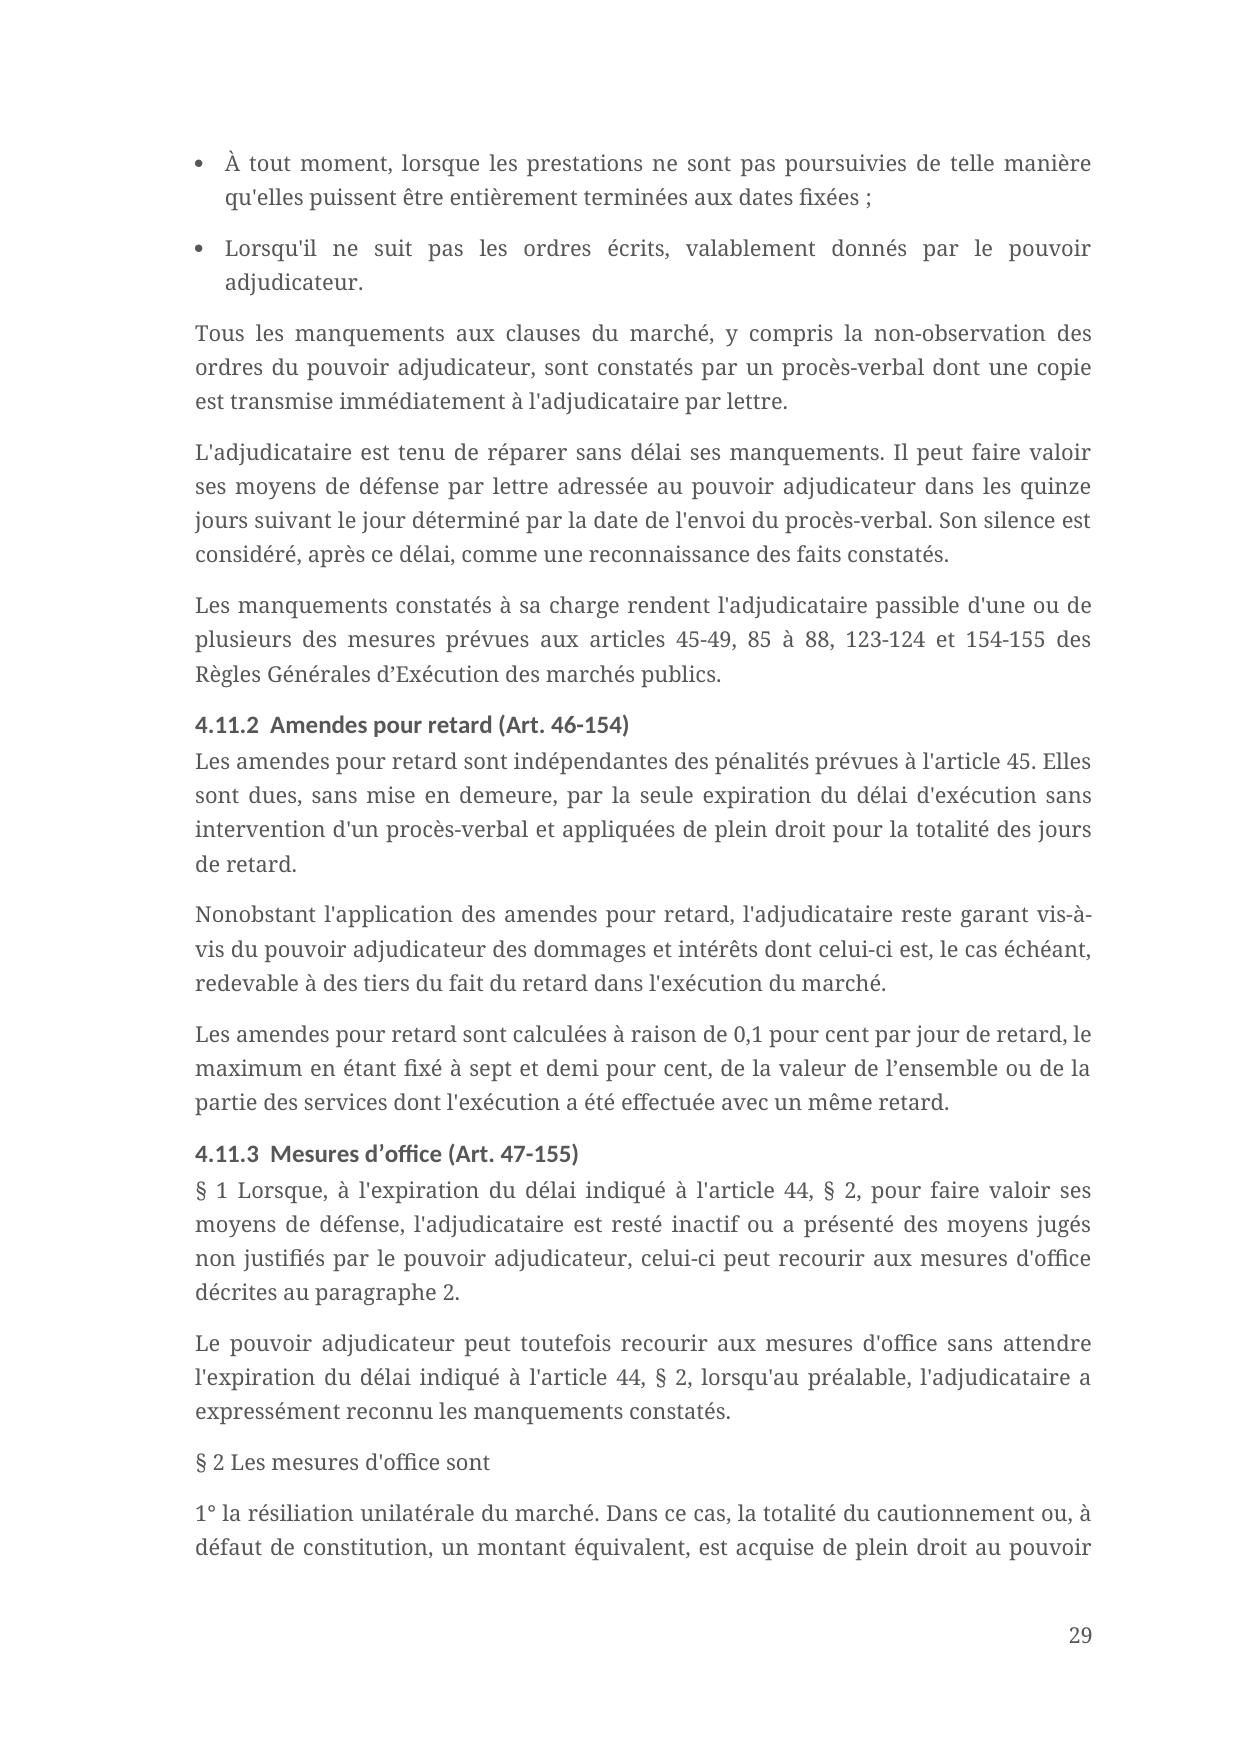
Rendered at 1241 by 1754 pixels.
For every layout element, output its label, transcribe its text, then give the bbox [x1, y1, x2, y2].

list À tout moment, lorsque les prestations ne sont pas poursuivies de telle manière qu'elles puissent être entièrement terminées aux dates fixées ; [195, 148, 1093, 212]
text L'adjudicataire est tenu de réparer sans délai ses manquements. Il peut faire valoir ses moyens de défense par lettre adressée au pouvoir adjudicateur dans les quinze jours suivant le jour déterminé par la date de l'envoi du procès-verbal. Son silence est considéré, après ce délai, comme une reconnaissance des faits constatés. [195, 437, 1093, 569]
text Les manquements constatés à sa charge rendent l'adjudicataire passible d'une ou de plusieurs des mesures prévues aux articles 45-49, 85 à 88, 123-124 et 154-155 des Règles Générales d’Exécution des marchés publics. [195, 590, 1093, 688]
text Les amendes pour retard sont calculées à raison de 0,1 pour cent par jour de retard, le maximum en étant fixé à sept et demi pour cent, de la valeur de l’ensemble ou de la partie des services dont l'exécution a été effectuée avec un même retard. [195, 1019, 1093, 1117]
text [195, 1498, 1093, 1562]
subtitle Amendes pour retard (Art. 46-154) [195, 709, 1093, 740]
text § 1 Lorsque, à l'expiration du délai indiqué à l'article 44, § 2, pour faire valoir ses moyens de défense, l'adjudicataire est resté inactif ou a présenté des moyens jugés non justifiés par le pouvoir adjudicateur, celui-ci peut recourir aux mesures d'office décrites au paragraphe 2. [195, 1174, 1093, 1307]
list Lorsqu'il ne suit pas les ordres écrits, valablement donnés par le pouvoir adjudicateur. [195, 233, 1093, 297]
text Les amendes pour retard sont indépendantes des pénalités prévues à l'article 45. Elles sont dues, sans mise en demeure, par la seule expiration du délai d'exécution sans intervention d'un procès-verbal et appliquées de plein droit pour la totalité des jours de retard. [195, 746, 1093, 878]
text § 2 Les mesures d'office sont [195, 1447, 1093, 1477]
text Le pouvoir adjudicateur peut toutefois recourir aux mesures d'office sans attendre l'expiration du délai indiqué à l'article 44, § 2, lorsqu'au préalable, l'adjudicataire a expressément reconnu les manquements constatés. [195, 1328, 1093, 1426]
subtitle Mesures d’office (Art. 47-155) [195, 1138, 1093, 1168]
text Tous les manquements aux clauses du marché, y compris la non-observation des ordres du pouvoir adjudicateur, sont constatés par un procès-verbal dont une copie est transmise immédiatement à l'adjudicataire par lettre. [195, 318, 1093, 416]
text Nonobstant l'application des amendes pour retard, l'adjudicataire reste garant vis-à-vis du pouvoir adjudicateur des dommages et intérêts dont celui-ci est, le cas échéant, redevable à des tiers du fait du retard dans l'exécution du marché. [195, 899, 1093, 998]
